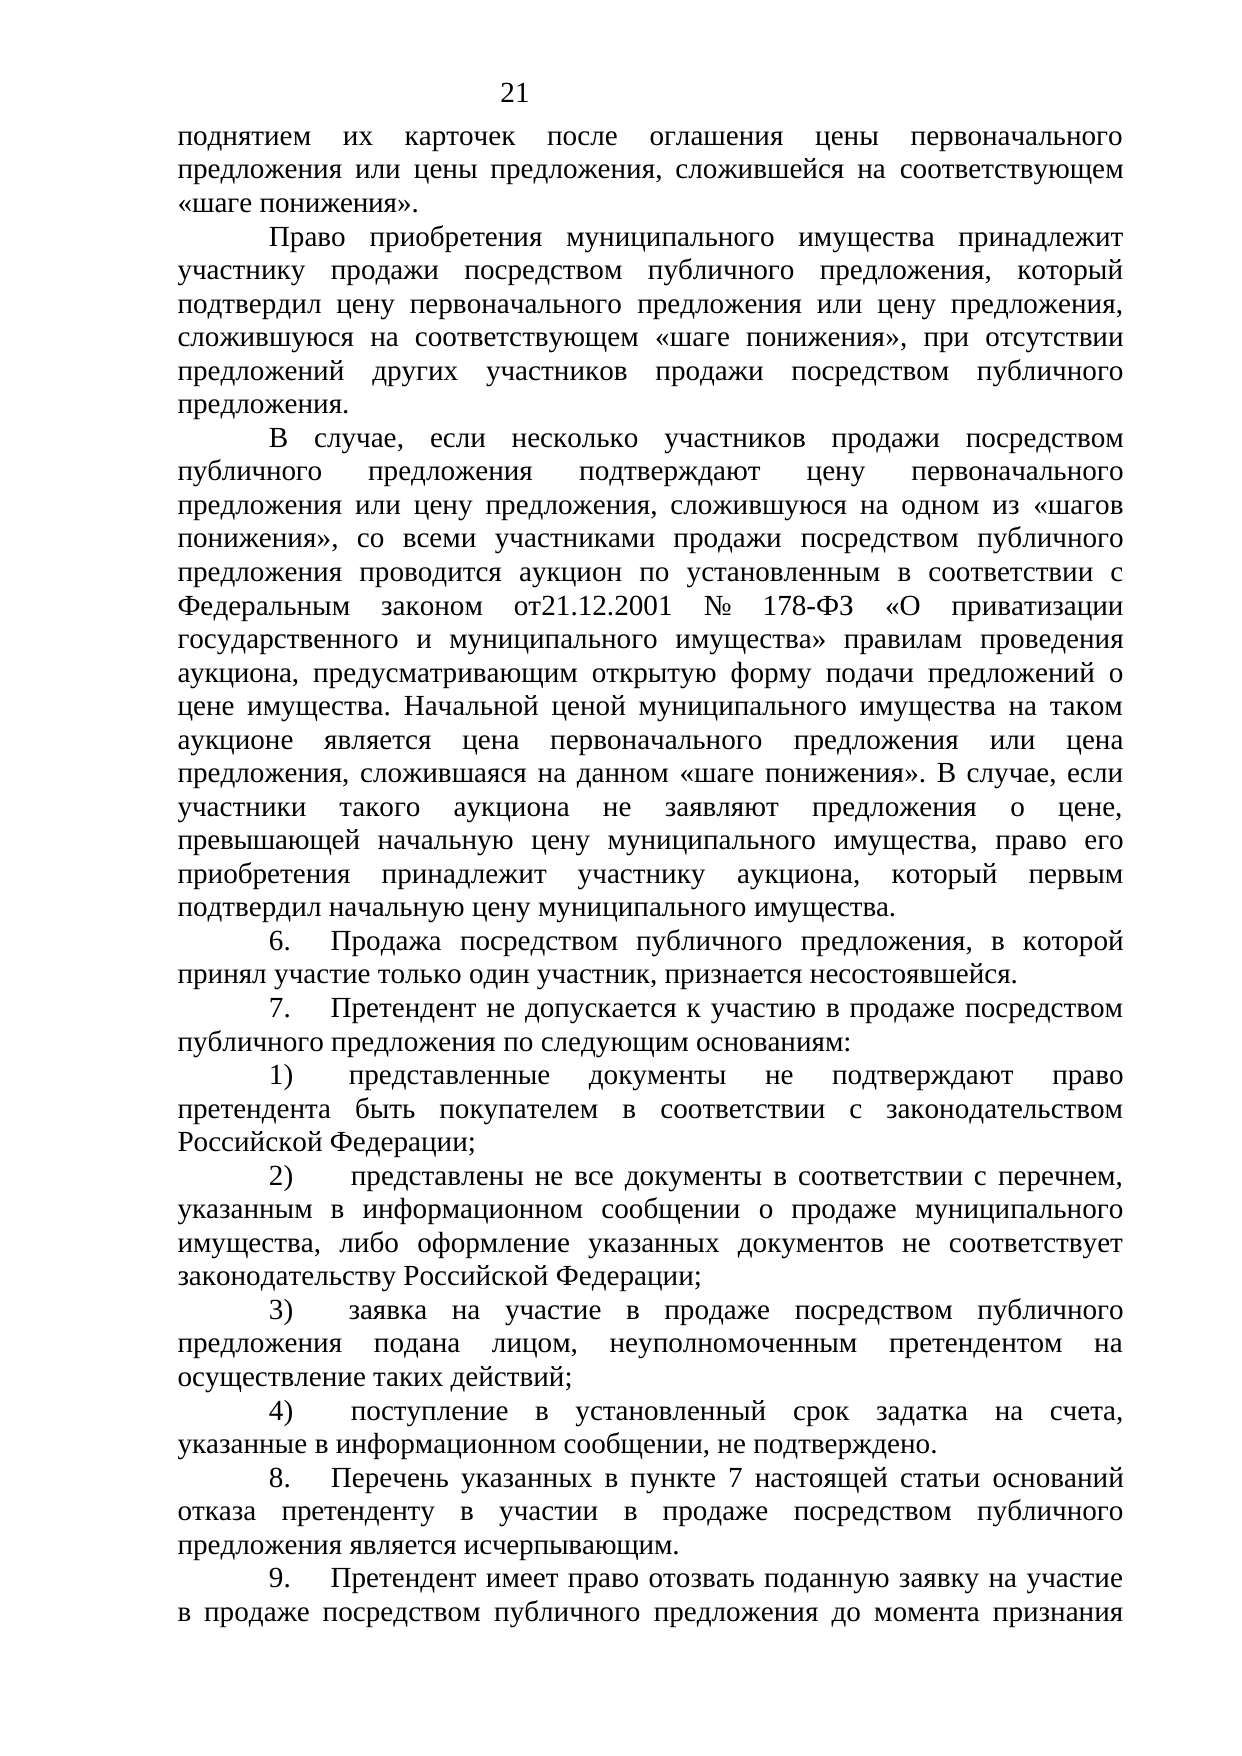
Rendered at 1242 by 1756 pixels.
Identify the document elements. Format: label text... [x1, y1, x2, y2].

list Продажа посредством публичного предложения, в которой принял участие только один участник, признается несостоявшейся. [177, 923, 1123, 990]
text В случае, если несколько участников продажи посредством публичного предложения подтверждают цену первоначального предложения или цену предложения, сложившуюся на одном из «шагов понижения», со всеми участниками продажи посредством публичного предложения проводится аукцион по установленным в соответствии с Федеральным законом от21.12.2001 № 178-ФЗ «О приватизации государственного и муниципального имущества» правилам проведения аукциона, предусматривающим открытую форму подачи предложений о цене имущества. Начальной ценой муниципального имущества на таком аукционе является цена первоначального предложения или цена предложения, сложившаяся на данном «шаге понижения». В случае, если участники такого аукциона не заявляют предложения о цене, превышающей начальную цену муниципального имущества, право его приобретения принадлежит участнику аукциона, который первым подтвердил начальную цену муниципального имущества. [177, 420, 1123, 923]
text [177, 118, 1123, 219]
list Перечень указанных в пункте 7 настоящей статьи оснований отказа претенденту в участии в продаже посредством публичного предложения является исчерпывающим. [177, 1460, 1123, 1560]
text Право приобретения муниципального имущества принадлежит участнику продажи посредством публичного предложения, который подтвердил цену первоначального предложения или цену предложения, сложившуюся на соответствующем «шаге понижения», при отсутствии предложений других участников продажи посредством публичного предложения. [177, 219, 1123, 420]
list представлены не все документы в соответствии с перечнем, указанным в информационном сообщении о продаже муниципального имущества, либо оформление указанных документов не соответствует законодательству Российской Федерации; [177, 1158, 1123, 1292]
list заявка на участие в продаже посредством публичного предложения подана лицом, неуполномоченным претендентом на осуществление таких действий; [177, 1292, 1123, 1393]
list представленные документы не подтверждают право претендента быть покупателем в соответствии с законодательством Российской Федерации; [177, 1057, 1123, 1158]
list Претендент не допускается к участию в продаже посредством публичного предложения по следующим основаниям: [177, 990, 1123, 1057]
list поступление в установленный срок задатка на счета, указанные в информационном сообщении, не подтверждено. [177, 1393, 1123, 1460]
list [177, 1560, 1123, 1627]
